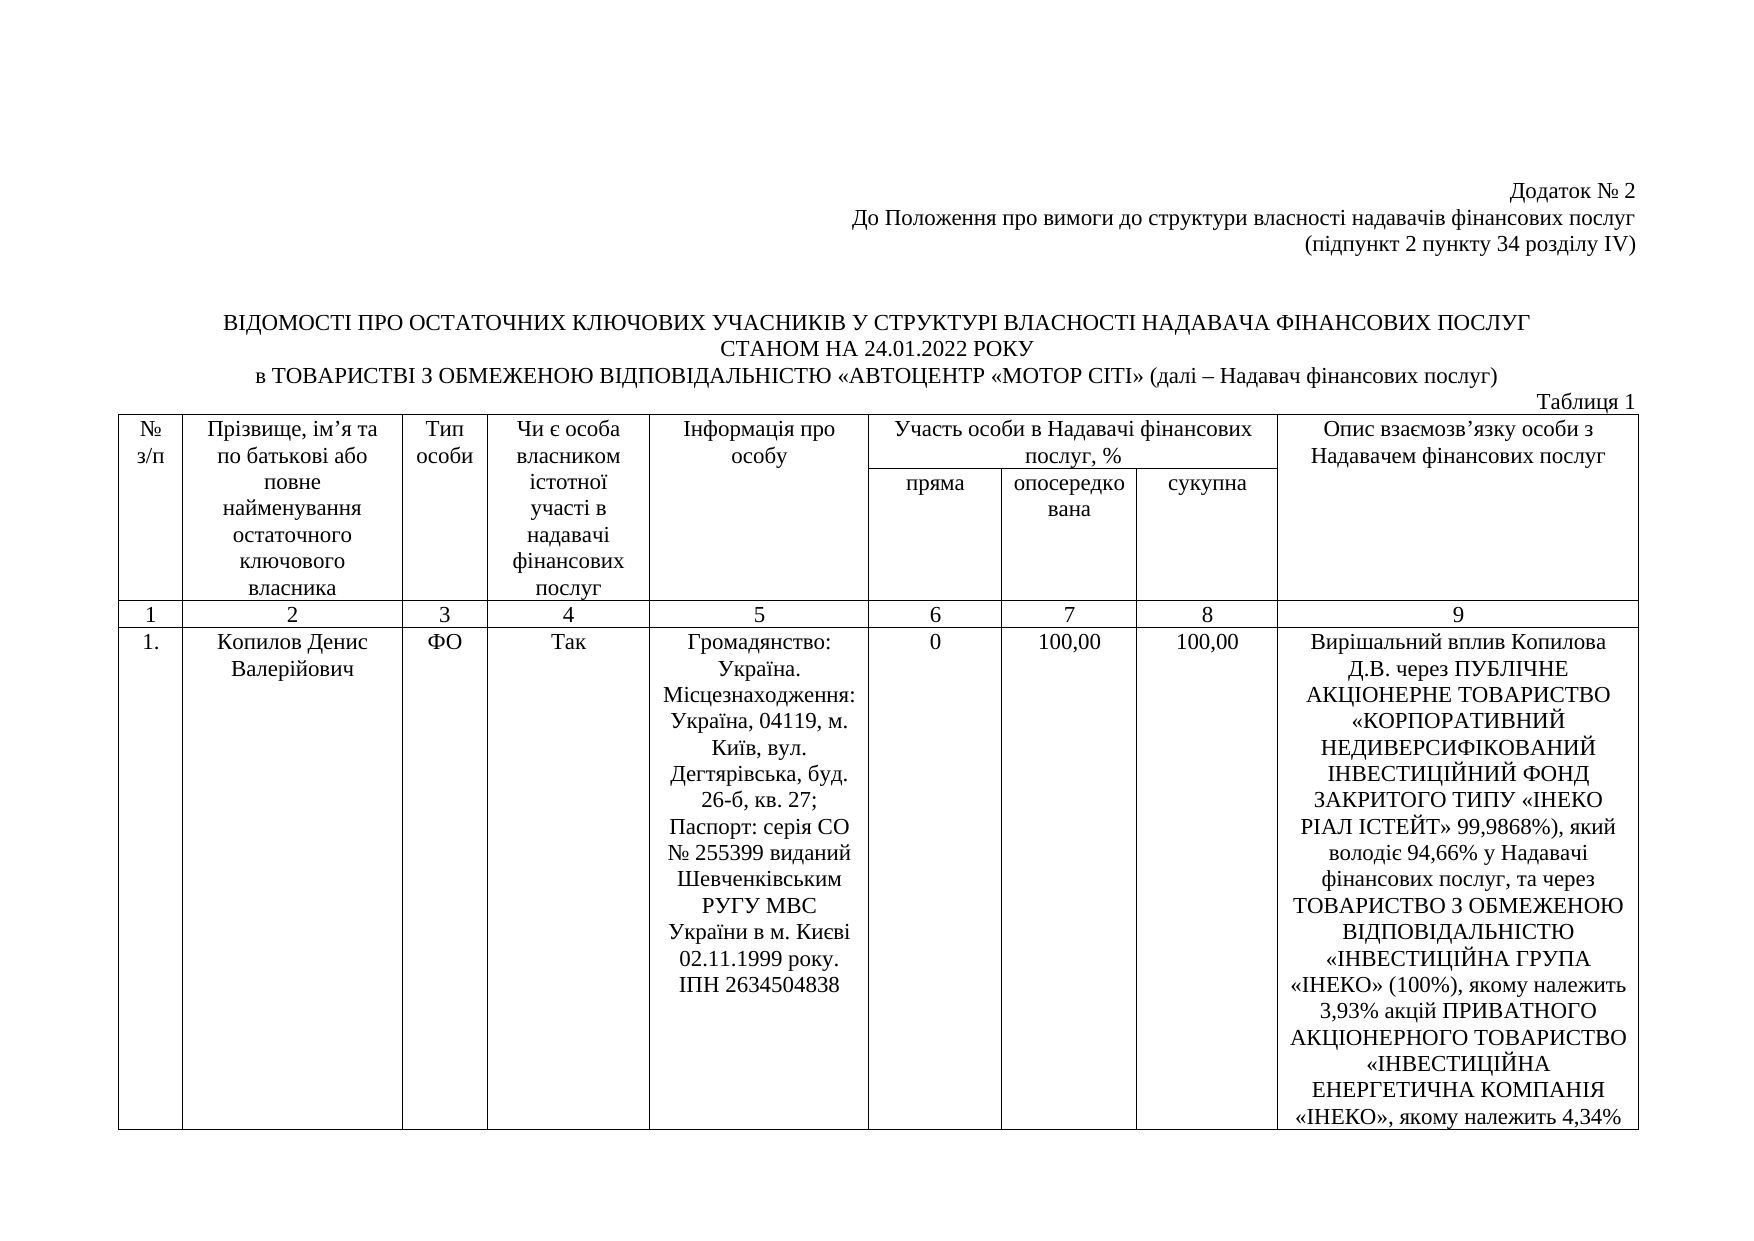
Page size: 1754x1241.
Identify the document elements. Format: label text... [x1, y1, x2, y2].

table_header Інформація про особу [650, 415, 868, 600]
table_cell сукупна [1137, 469, 1277, 600]
text До Положення про вимоги до структури власності надавачів фінансових послуг [118, 203, 1636, 230]
table_header Чи є особа власником істотної участі в надавачі фінансових послуг [488, 415, 649, 600]
text Додаток № 2 [118, 177, 1636, 203]
text ВІДОМОСТІ ПРО ОСТАТОЧНИХ КЛЮЧОВИХ УЧАСНИКІВ У СТРУКТУРІ ВЛАСНОСТІ НАДАВАЧА ФІНАНСОВИХ ПОСЛУГ [118, 309, 1636, 335]
table_cell 1 [119, 601, 182, 627]
table_cell 9 [1278, 601, 1638, 627]
table_cell 100,00 [1137, 628, 1277, 1129]
table_cell 100,00 [1002, 628, 1136, 1129]
table_cell ФО [403, 628, 487, 1129]
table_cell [183, 628, 402, 1129]
table_cell 2 [183, 601, 402, 627]
table_header № з/п [119, 415, 182, 600]
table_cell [1278, 628, 1638, 1129]
table_header Тип особи [403, 415, 487, 600]
table_cell пряма [869, 469, 1001, 600]
table_cell 6 [869, 601, 1001, 627]
table_cell 7 [1002, 601, 1136, 627]
table_cell 5 [650, 601, 868, 627]
table_cell опосередкована [1002, 469, 1136, 600]
text СТАНОМ НА 24.01.2022 РОКУ [118, 335, 1636, 362]
table_header Прізвище, ім’я та по батькові або повне найменування остаточного ключового власника [183, 415, 402, 600]
text Таблиця 1 [118, 388, 1636, 414]
table_cell 0 [869, 628, 1001, 1129]
table_header Опис взаємозв’язку особи з Надавачем фінансових послуг [1278, 415, 1638, 600]
table_header Участь особи в Надавачі фінансових послуг, % [869, 415, 1277, 468]
table_cell Так [488, 628, 649, 1129]
table_cell 4 [488, 601, 649, 627]
text (підпункт 2 пункту 34 розділу ІV) [118, 230, 1636, 256]
table_cell 8 [1137, 601, 1277, 627]
table_cell 3 [403, 601, 487, 627]
text в ТОВАРИСТВІ З ОБМЕЖЕНОЮ ВІДПОВІДАЛЬНІСТЮ «АВТОЦЕНТР «МОТОР СІТІ» (далі – Надавач фінансових послуг) [118, 362, 1636, 388]
table_cell 1. [119, 628, 182, 1129]
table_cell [650, 628, 868, 1129]
